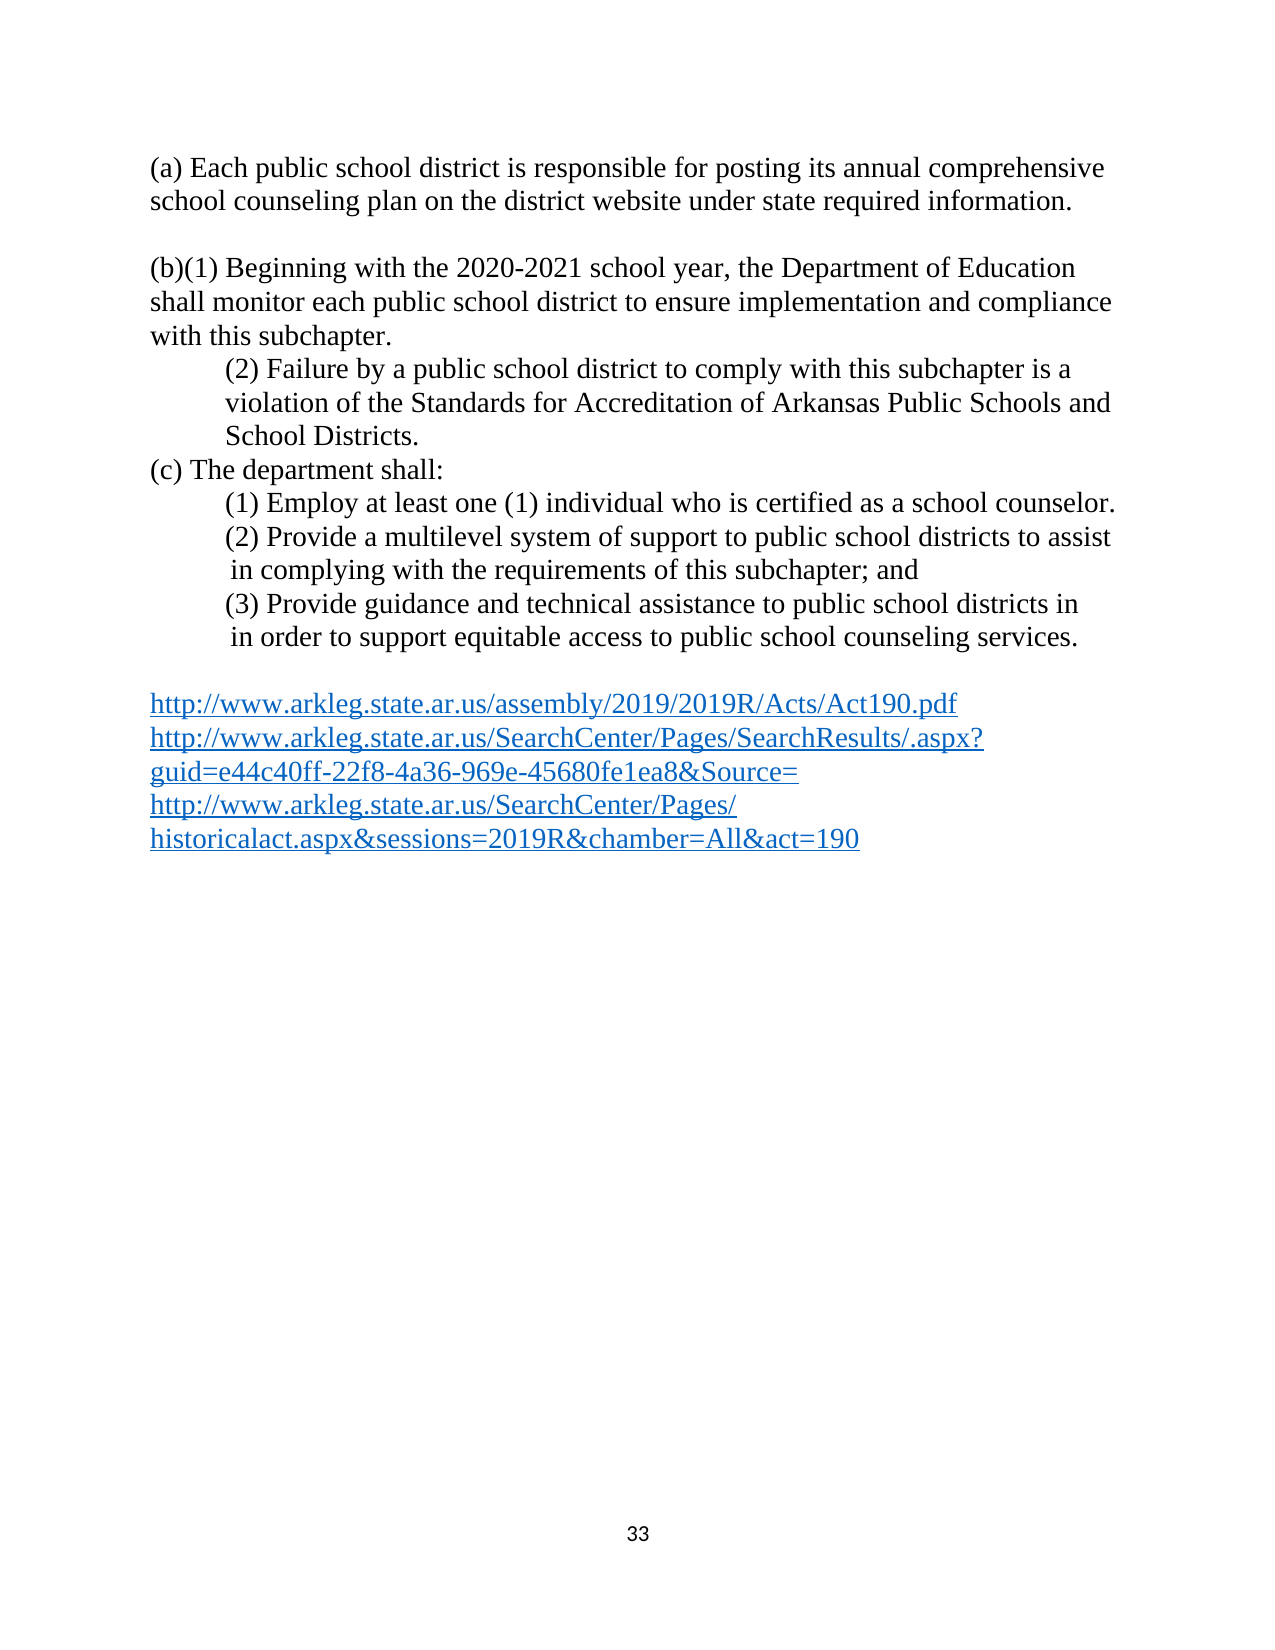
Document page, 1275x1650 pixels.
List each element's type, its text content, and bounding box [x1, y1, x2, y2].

text (2) Provide a multilevel system of support to public school districts to assist [150, 519, 1125, 552]
text (c) The department shall: [150, 452, 1125, 485]
text (1) Employ at least one (1) individual who is certified as a school counselor. [150, 485, 1125, 519]
text http://www.arkleg.state.ar.us/SearchCenter/Pages/historicalact.aspx&sessions=2019R&chamber=All&act=190 [150, 787, 1125, 854]
text in complying with the requirements of this subchapter; and (3) Provide guidance and technical assistance to public school districts in [150, 552, 1125, 619]
text (a) Each public school district is responsible for posting its annual comprehensive school counseling plan on the district website under state required information. [150, 150, 1125, 217]
text (2) Failure by a public school district to comply with this subchapter is a violation of the Standards for Accreditation of Arkansas Public Schools and School Districts. [225, 351, 1125, 452]
text http://www.arkleg.state.ar.us/assembly/2019/2019R/Acts/Act190.pdf [150, 687, 1125, 720]
text http://www.arkleg.state.ar.us/SearchCenter/Pages/SearchResults/.aspx?guid=e44c40ff-22f8-4a36-969e-45680fe1ea8&Source= [150, 720, 1125, 787]
text (b)(1) Beginning with the 2020-2021 school year, the Department of Education shall monitor each public school district to ensure implementation and compliance with this subchapter. [150, 251, 1125, 351]
text in order to support equitable access to public school counseling services. [150, 619, 1125, 653]
